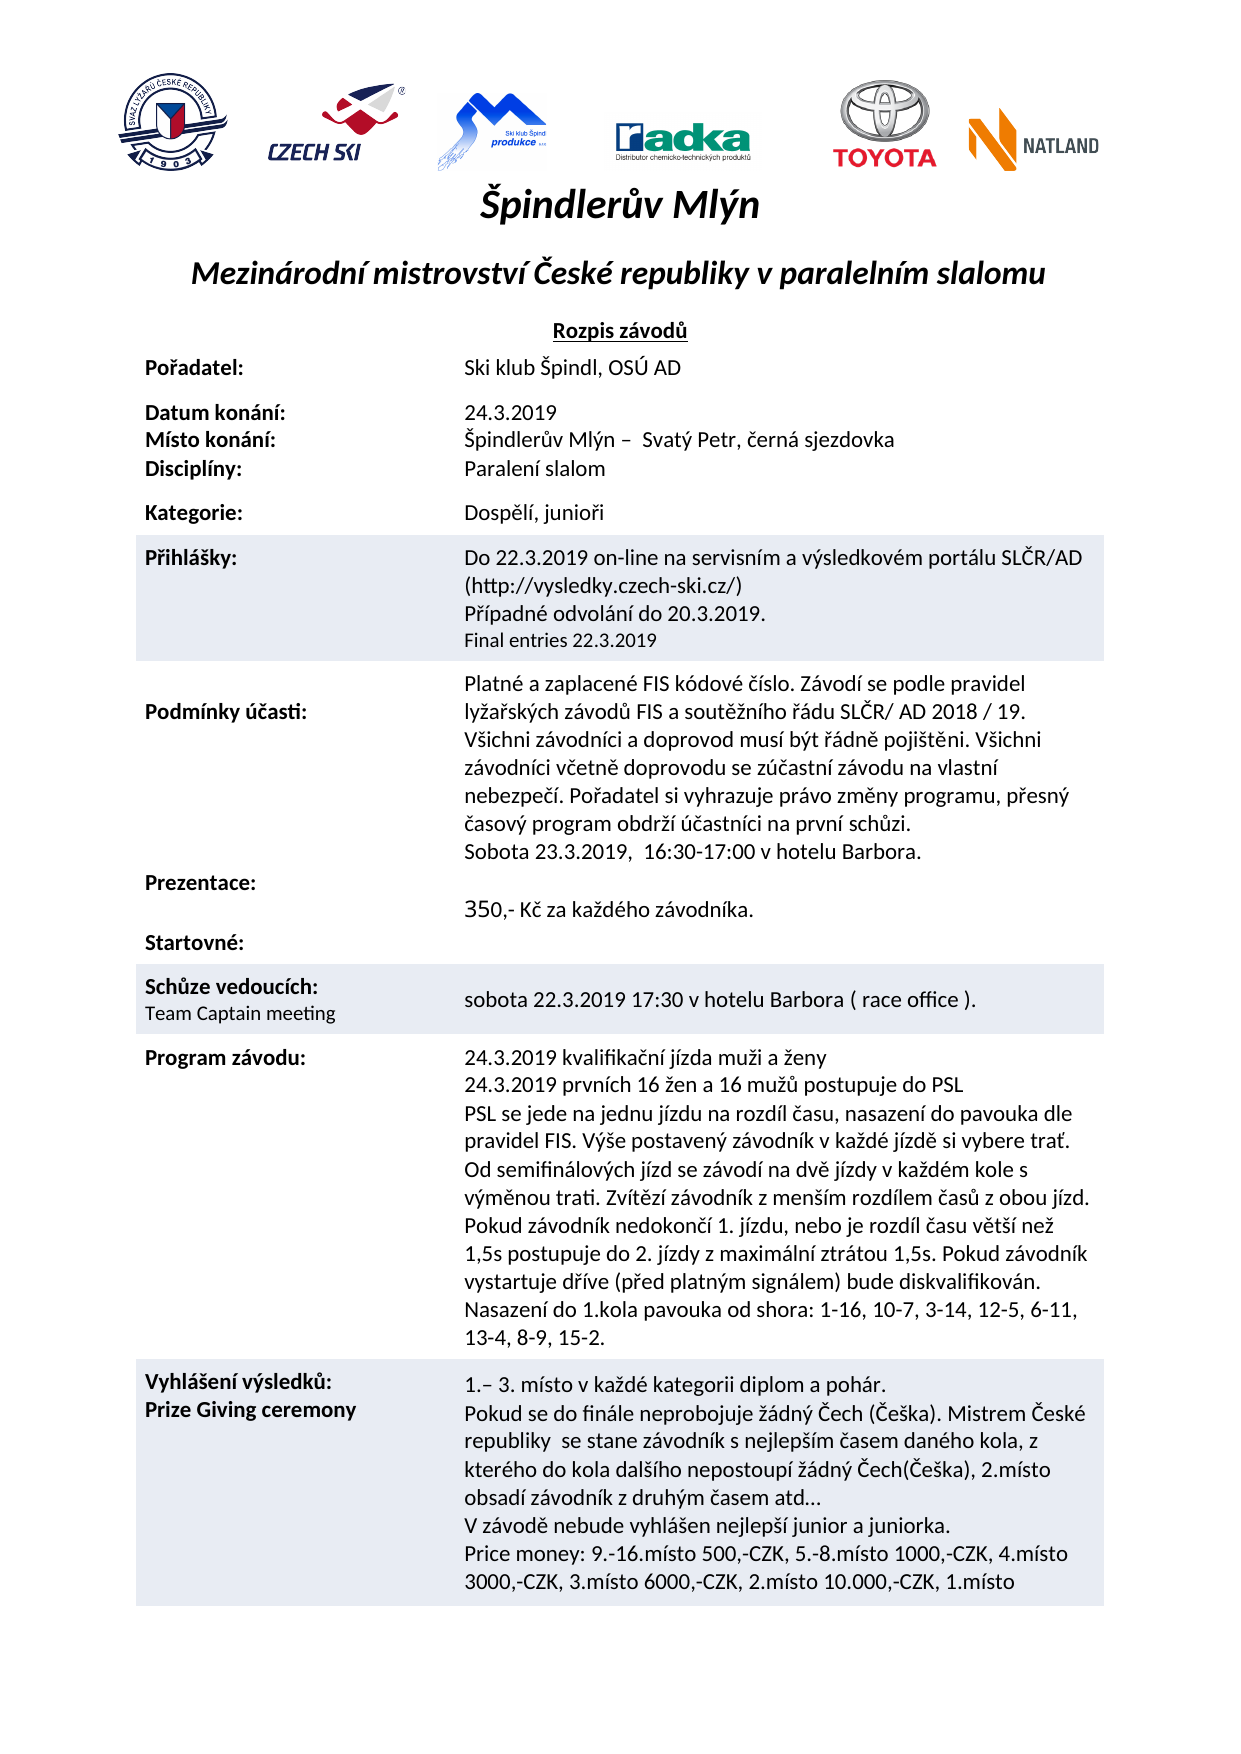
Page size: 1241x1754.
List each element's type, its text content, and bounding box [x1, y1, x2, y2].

table_cell Datum konání: Místo konání: Disciplíny: [136, 389, 456, 490]
table_cell Schůze vedoucích: Team Captain meeting [136, 964, 456, 1034]
table_header Pořadatel: [136, 345, 456, 389]
table_cell Vyhlášení výsledků: Prize Giving ceremony [136, 1359, 456, 1606]
picture [118, 73, 406, 171]
text Mezinárodní mistrovství České republiky v paralelním slalomu [118, 252, 1122, 293]
text Rozpis závodů [118, 317, 1122, 344]
table_header Ski klub Špindl, OSÚ AD [456, 345, 1104, 389]
picture [826, 77, 943, 171]
table_cell Do 22.3.2019 on-line na servisním a výsledkovém portálu SLČR/AD (http://vysledky.czech-ski.cz/) Případné odvolání do 20.3.2019. Final entries 22.3.2019 [456, 535, 1104, 661]
picture [437, 93, 547, 171]
table_cell Platné a zaplacené FIS kódové číslo. Závodí se podle pravidel lyžařských závodů FIS a soutěžního řádu SLČR/ AD 2018 / 19. Všichni závodníci a doprovod musí být řádně pojištěni. Všichni závodníci včetně doprovodu se zúčastní závodu na vlastní nebezpečí. Pořadatel si vyhrazuje právo změny programu, přesný časový program obdrží účastníci na první schůzi. Sobota 23.3.2019, 16:30-17:00 v hotelu Barbora. 350,- Kč za každého závodníka. [456, 661, 1104, 964]
table_cell 24.3.2019 kvalifikační jízda muži a ženy 24.3.2019 prvních 16 žen a 16 mužů postupuje do PSL PSL se jede na jednu jízdu na rozdíl času, nasazení do pavouka dle pravidel FIS. Výše postavený závodník v každé jízdě si vybere trať. Od semifinálových jízd se závodí na dvě jízdy v každém kole s výměnou trati. Zvítězí závodník z menším rozdílem časů z obou jízd. Pokud závodník nedokončí 1. jízdu, nebo je rozdíl času větší než 1,5s postupuje do 2. jízdy z maximální ztrátou 1,5s. Pokud závodník vystartuje dříve (před platným signálem) bude diskvalifikován. Nasazení do 1.kola pavouka od shora: 1-16, 10-7, 3-14, 12-5, 6-11, 13-4, 8-9, 15-2. [456, 1034, 1104, 1359]
table_cell 24.3.2019 Špindlerův Mlýn – Svatý Petr, černá sjezdovka Paralení slalom [456, 389, 1104, 490]
picture [968, 108, 1099, 171]
table_cell Podmínky účasti: Prezentace: Startovné: [136, 661, 456, 964]
table_cell Dospělí, junioři [456, 490, 1104, 535]
picture [604, 112, 762, 171]
text Špindlerův Mlýn [118, 178, 1122, 229]
table_cell sobota 22.3.2019 17:30 v hotelu Barbora ( race office ). [456, 964, 1104, 1034]
table_cell Program závodu: [136, 1034, 456, 1359]
table_cell Přihlášky: [136, 535, 456, 661]
table_cell Kategorie: [136, 490, 456, 535]
